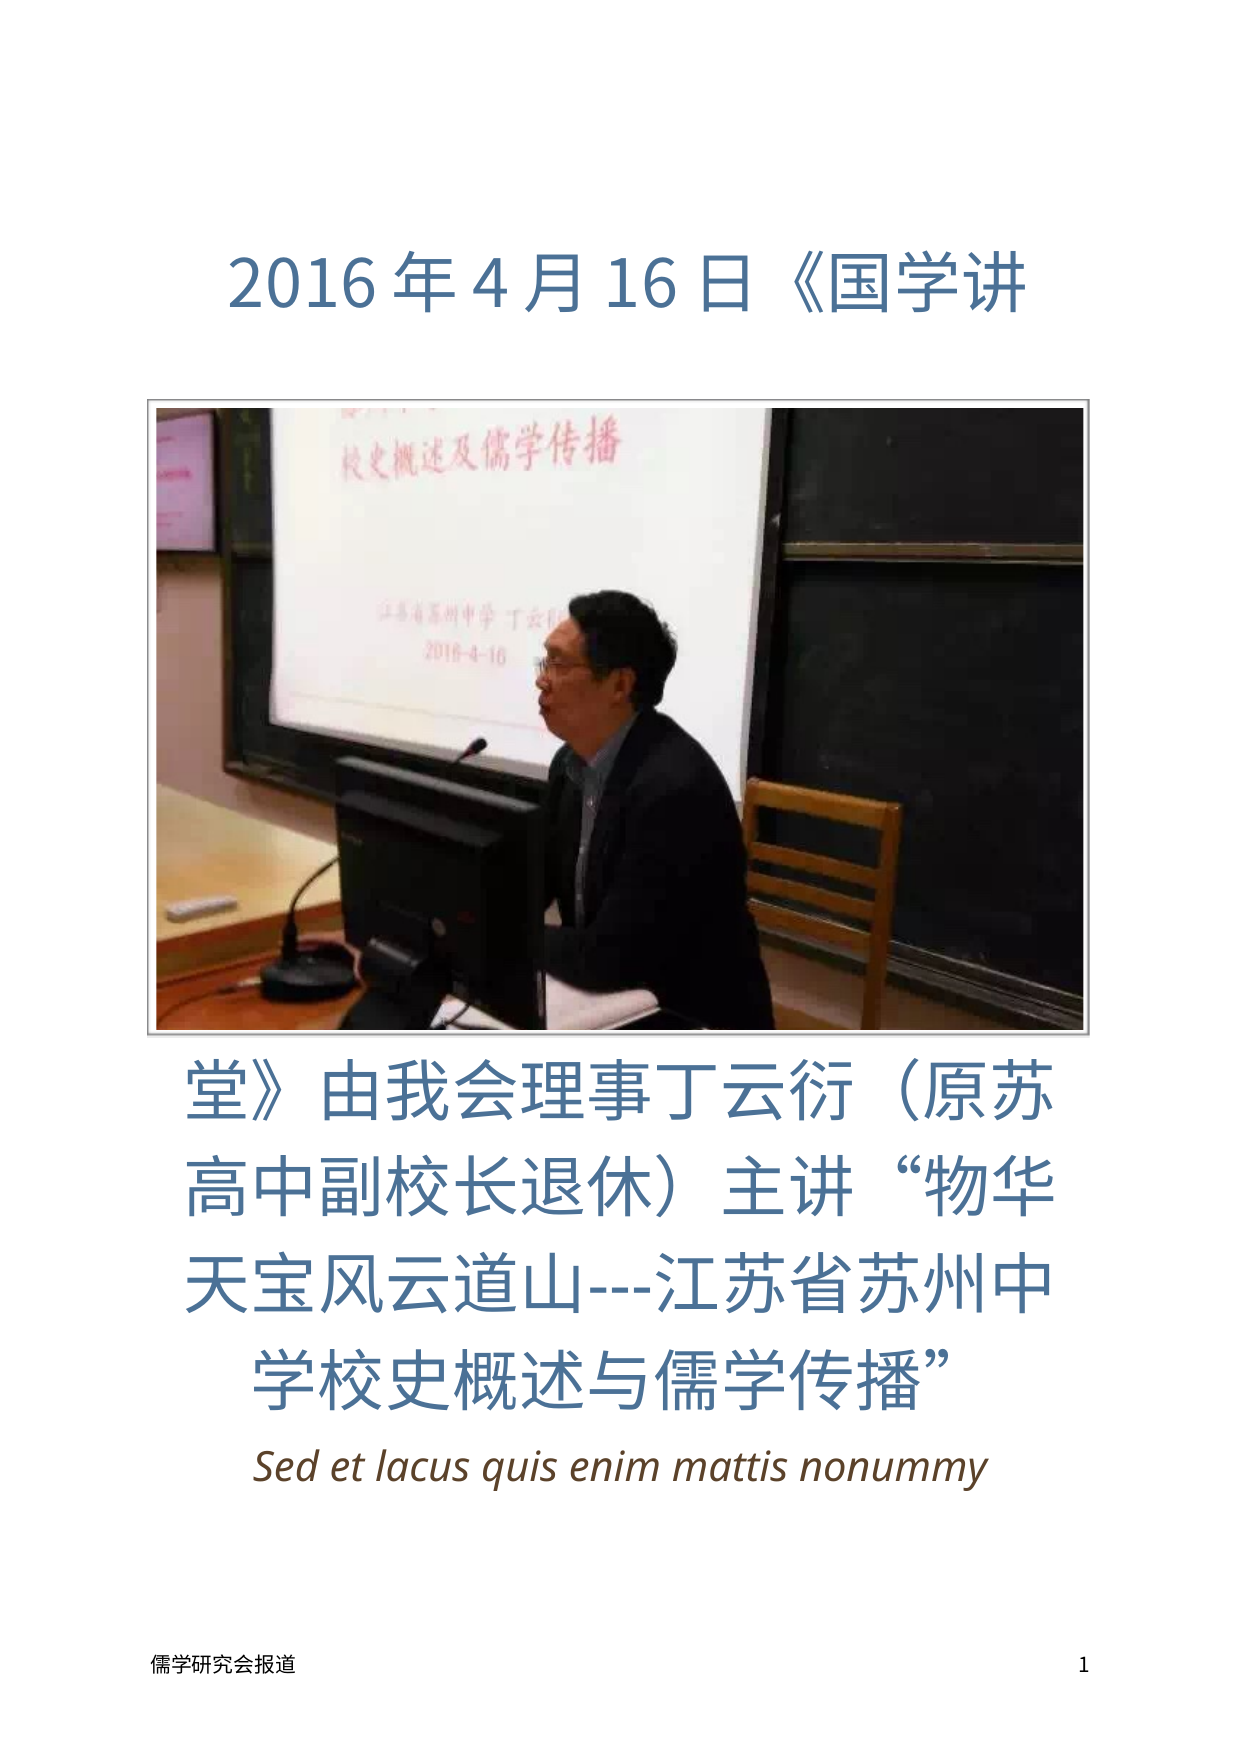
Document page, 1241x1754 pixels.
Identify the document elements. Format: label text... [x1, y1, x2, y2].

text Sed et lacus quis enim mattis nonummy [150, 1437, 1090, 1494]
text 2016年4月16日《国学讲堂》由我会理事丁云衍（原苏高中副校长退休）主讲“物华天宝风云道山---江苏省苏州中学校史概述与儒学传播” [150, 230, 1090, 1424]
